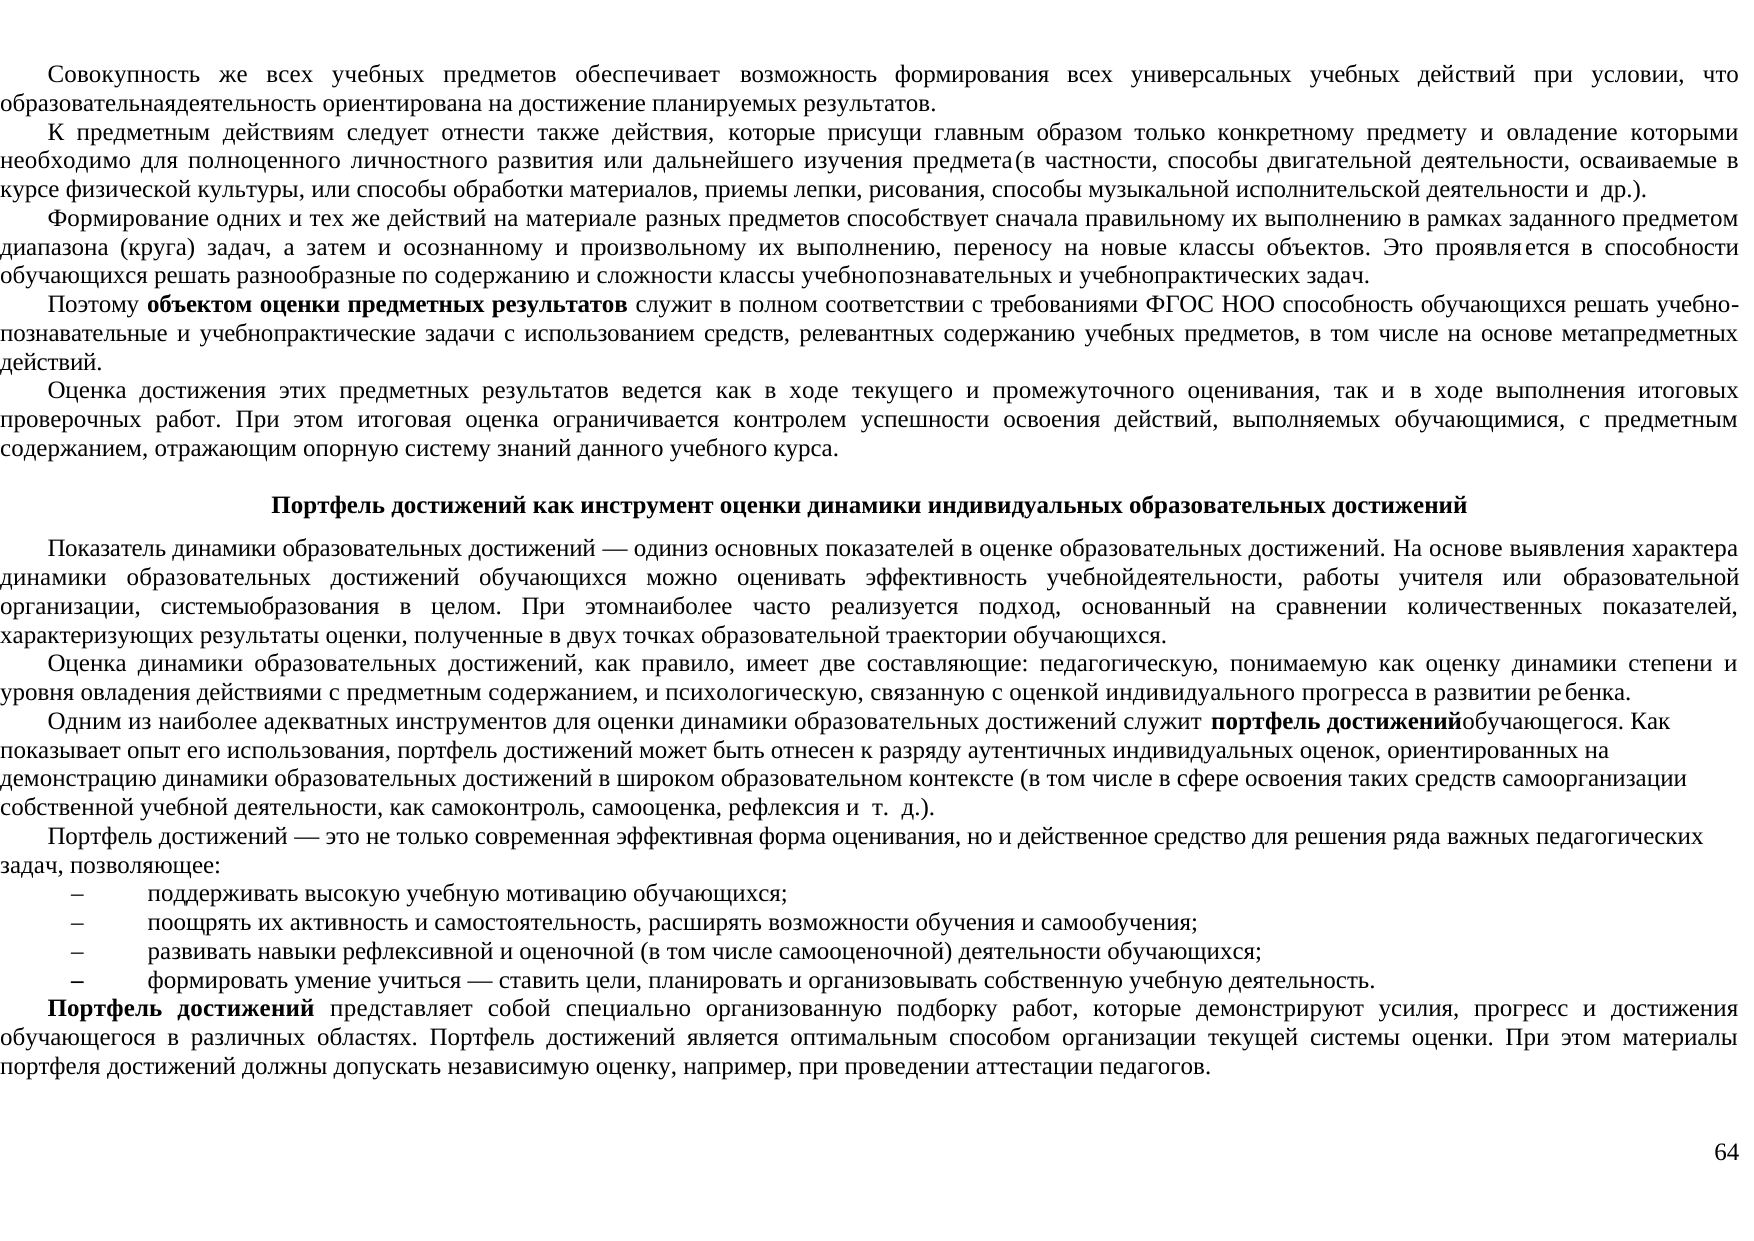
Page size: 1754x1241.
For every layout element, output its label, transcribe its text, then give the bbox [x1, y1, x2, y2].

text Поэтому объектом оценки предметных результатов служит в полном соответствии с требованиями ФГОС НОО способность обучающихся решать учебно­познавательные и учебно­практические задачи с использованием средств, релевантных содержанию учебных предметов, в том числе на основе метапредметных действий. [0, 289, 1739, 375]
text Оценка достижения этих предметных результатов ведется как в ходе текущего и промежуточного оценивания, так и в ходе выполнения итоговых проверочных работ. При этом итоговая оценка ограничивается контролем успешности освоения действий, выполняемых обучающимися, с предметным содержанием, отражающим опорную систему знаний данного учебного курса. [0, 375, 1739, 462]
text Портфель достижений — это не только современная эффективная форма оценивания, но и действенное средство для решения ряда важных педагогических задач, позволяющее: [0, 821, 1739, 878]
text Показатель динамики образовательных достижений — одиниз основных показателей в оценке образовательных достижений. На основе выявления характера динамики образовательных достижений обучающихся можно оценивать эффективность учебнойдеятельности, работы учителя или образовательной организации, системыобразования в целом. При этомнаиболее часто реализуется подход, основанный на сравнении количественных показателей, характеризующих результаты оценки, полученные в двух точках образовательной траектории обучающихся. [0, 533, 1739, 648]
text формировать умение учиться — ставить цели, планировать и организовывать собственную учебную деятельность. [0, 965, 1739, 993]
text Совокупность же всех учебных предметов обеспечивает возможность формирования всех универсальных учебных действий при условии, что образовательнаядеятельность ориентирована на достижение планируемых результатов. [0, 59, 1739, 117]
text Портфель достижений представляет собой специально организованную подборку работ, которые демонстрируют усилия, прогресс и достижения обучающегося в различных областях. Портфель достижений является оптимальным способом организации текущей системы оценки. При этом материалы портфеля достижений должны допускать независимую оценку, например, при проведении аттестации педагогов. [0, 993, 1739, 1080]
text К предметным действиям следует отнести также действия, которые присущи главным образом только конкретному предмету и овладение которыми необходимо для полноценного личностного развития или дальнейшего изучения предмета(в частности, способы двигательной деятельности, осваиваемые в курсе физической культуры, или способы обработки материалов, приемы лепки, рисования, способы музыкальной исполнительской деятельности и др.). [0, 117, 1739, 203]
text поддерживать высокую учебную мотивацию обучающихся; [0, 878, 1739, 907]
text поощрять их активность и самостоятельность, расширять возможности обучения и самообучения; [0, 907, 1739, 936]
text Оценка динамики образовательных достижений, как правило, имеет две составляющие: педагогическую, понимаемую как оценку динамики степени и уровня овладения действиями с предметным содержанием, и психологическую, связанную с оценкой индивидуального прогресса в развитии ребенка. [0, 648, 1739, 706]
text развивать навыки рефлексивной и оценочной (в том числе самооценочной) деятельности обучающихся; [0, 936, 1739, 965]
text Одним из наиболее адекватных инструментов для оценки динамики образовательных достижений служит портфель достиженийобучающегося. Как показывает опыт его использования, портфель достижений может быть отнесен к разряду аутентичных индивидуальных оценок, ориентированных на демонстрацию динамики образовательных достижений в широком образовательном контексте (в том числе в сфере освоения таких средств самоорганизации собственной учебной деятельности, как самоконтроль, самооценка, рефлексия и т. д.). [0, 706, 1739, 821]
subtitle Портфель достижений как инструмент оценки динамики индивидуальных образовательных достижений [0, 490, 1739, 519]
text Формирование одних и тех же действий на материале разных предметов способствует сначала правильному их выполнению в рамках заданного предметом диапазона (круга) задач, а затем и осознанному и произвольному их выполнению, переносу на новые классы объектов. Это проявляется в способности обучающихся решать разнообразные по содержанию и сложности классы учебно­познавательных и учебно­практических задач. [0, 203, 1739, 289]
